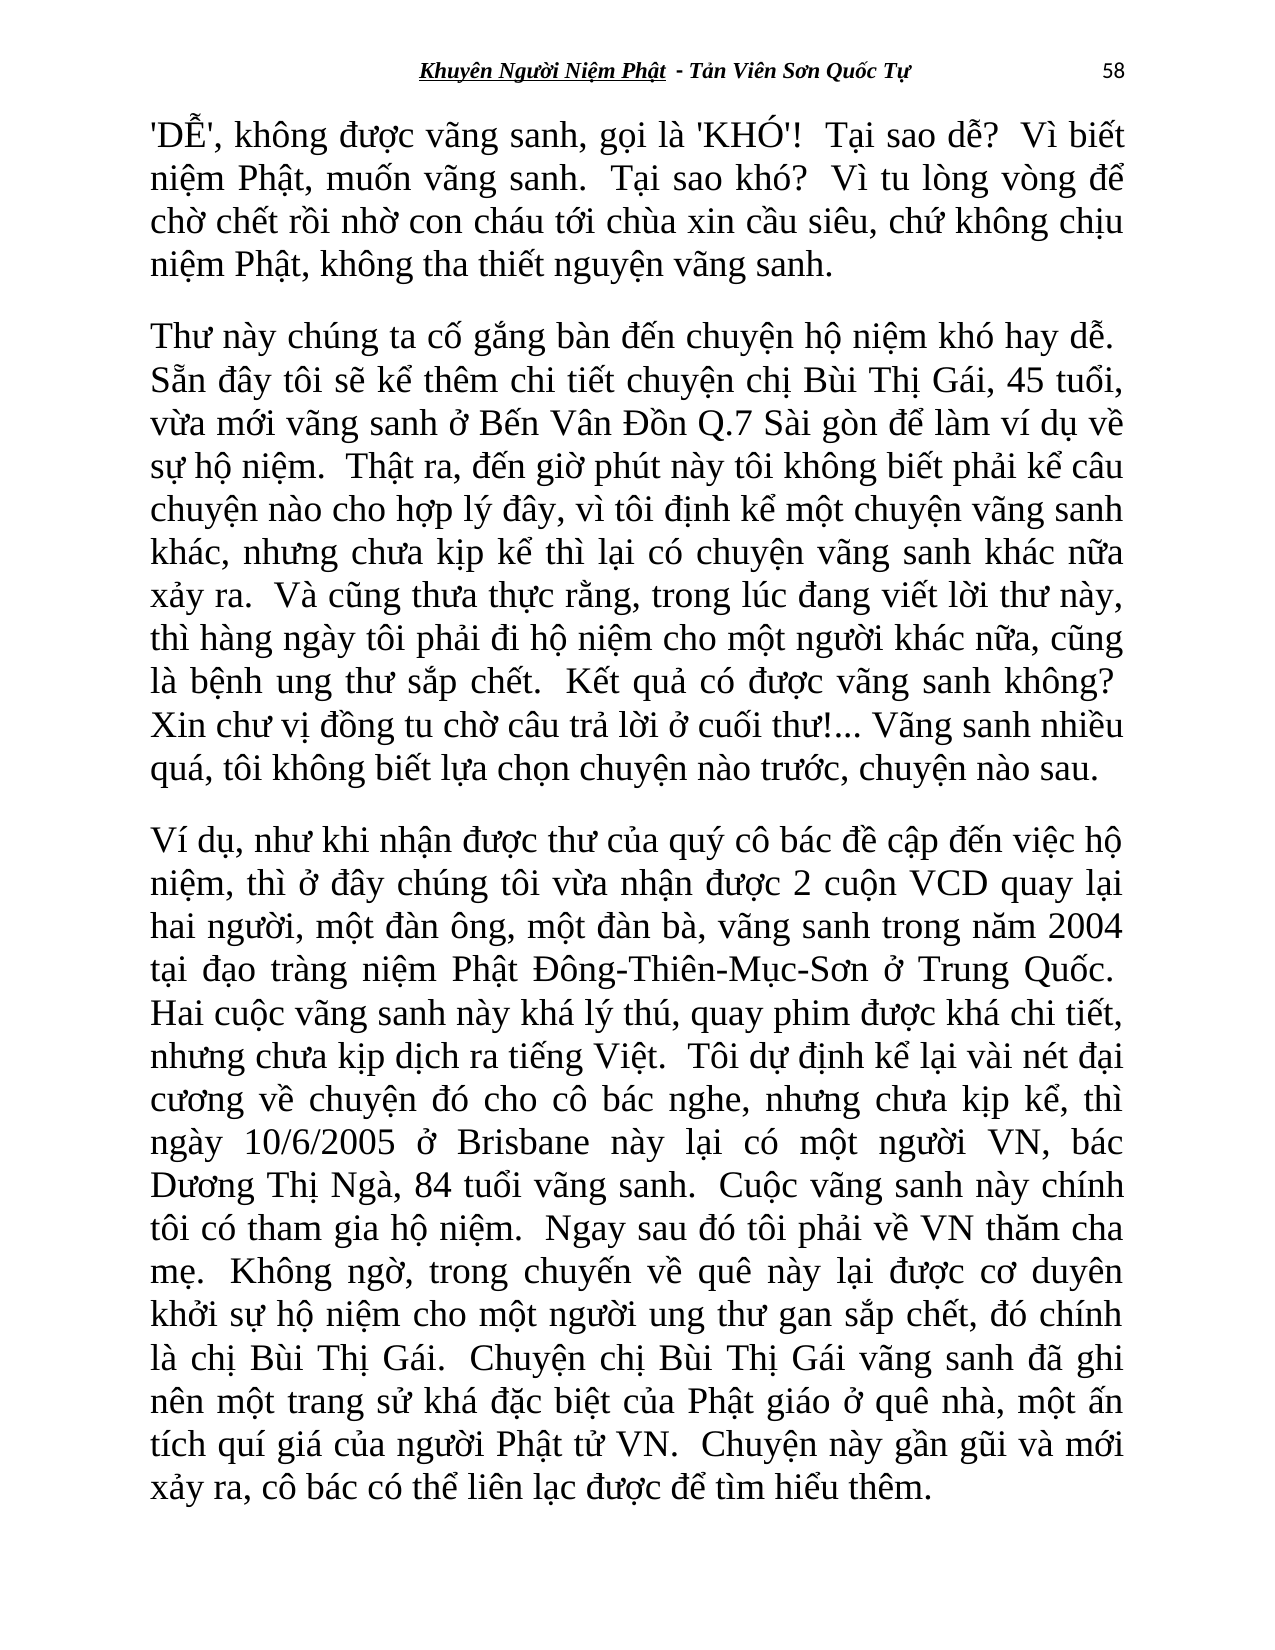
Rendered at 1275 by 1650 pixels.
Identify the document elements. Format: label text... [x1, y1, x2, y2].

text Thư này chúng ta cố gắng bàn đến chuyện hộ niệm khó hay dễ. Sẵn đây tôi sẽ kể thêm chi tiết chuyện chị Bùi Thị Gái, 45 tuổi, vừa mới vãng sanh ở Bến Vân Đồn Q.7 Sài gòn để làm ví dụ về sự hộ niệm. Thật ra, đến giờ phút này tôi không biết phải kể câu chuyện nào cho hợp lý đây, vì tôi định kể một chuyện vãng sanh khác, nhưng chưa kịp kể thì lại có chuyện vãng sanh khác nữa xảy ra. Và cũng thưa thực rằng, trong lúc đang viết lời thư này, thì hàng ngày tôi phải đi hộ niệm cho một người khác nữa, cũng là bệnh ung thư sắp chết. Kết quả có được vãng sanh không? Xin chư vị đồng tu chờ câu trả lời ở cuối thư!... Vãng sanh nhiều quá, tôi không biết lựa chọn chuyện nào trước, chuyện nào sau. [150, 314, 1125, 788]
text Ví dụ, như khi nhận được thư của quý cô bác đề cập đến việc hộ niệm, thì ở đây chúng tôi vừa nhận được 2 cuộn VCD quay lại hai người, một đàn ông, một đàn bà, vãng sanh trong năm 2004 tại đạo tràng niệm Phật Đông-Thiên-Mục-Sơn ở Trung Quốc. Hai cuộc vãng sanh này khá lý thú, quay phim được khá chi tiết, nhưng chưa kịp dịch ra tiếng Việt. Tôi dự định kể lại vài nét đại cương về chuyện đó cho cô bác nghe, nhưng chưa kịp kể, thì ngày 10/6/2005 ở Brisbane này lại có một người VN, bác Dương Thị Ngà, 84 tuổi vãng sanh. Cuộc vãng sanh này chính tôi có tham gia hộ niệm. Ngay sau đó tôi phải về VN thăm cha mẹ. Không ngờ, trong chuyến về quê này lại được cơ duyên khởi sự hộ niệm cho một người ung thư gan sắp chết, đó chính là chị Bùi Thị Gái. Chuyện chị Bùi Thị Gái vãng sanh đã ghi nên một trang sử khá đặc biệt của Phật giáo ở quê nhà, một ấn tích quí giá của người Phật tử VN. Chuyện này gần gũi và mới xảy ra, cô bác có thể liên lạc được để tìm hiểu thêm. [150, 817, 1125, 1507]
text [150, 112, 1125, 285]
